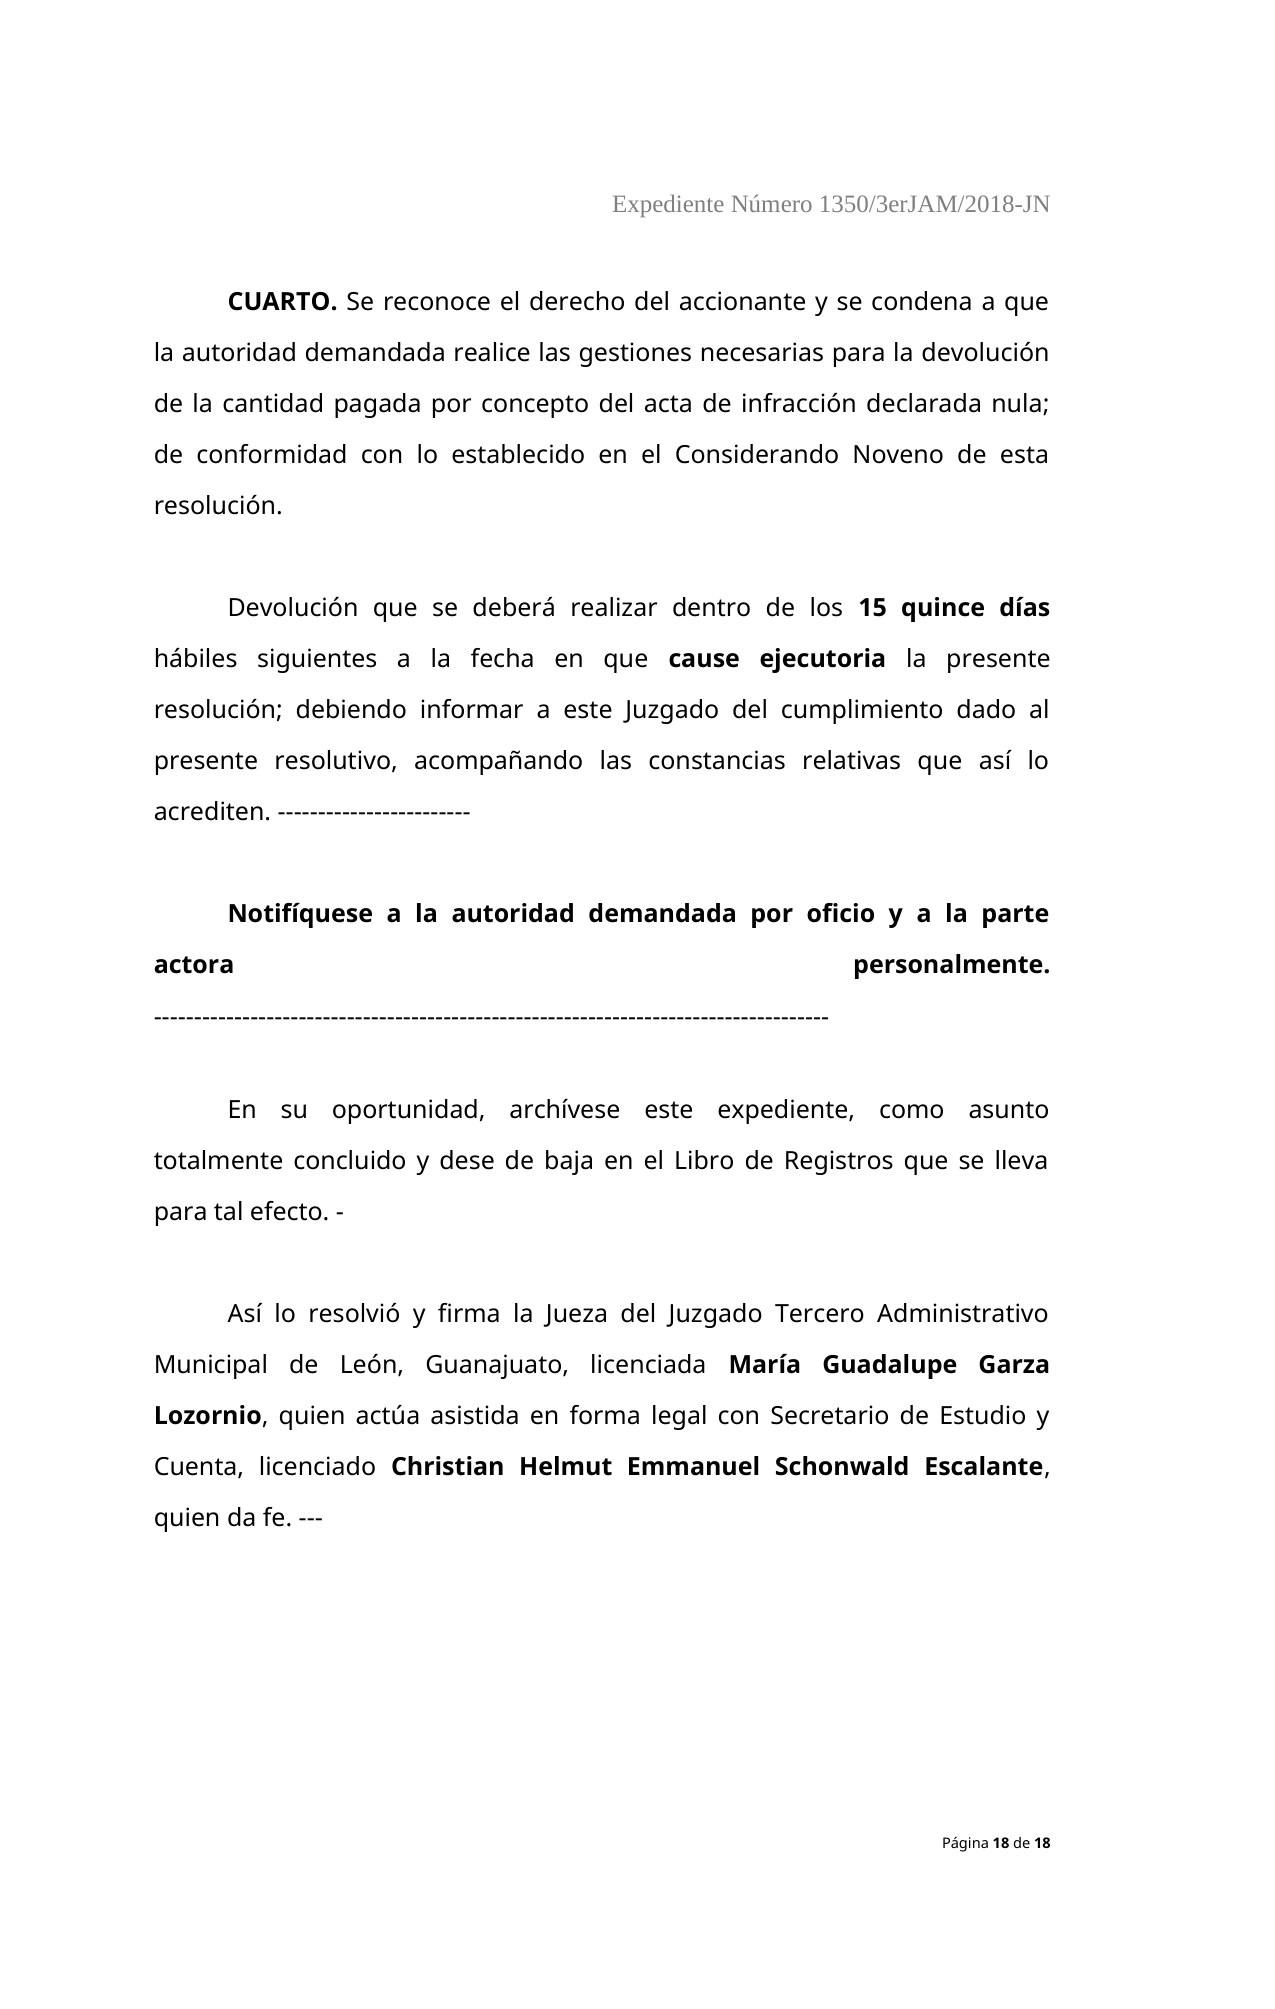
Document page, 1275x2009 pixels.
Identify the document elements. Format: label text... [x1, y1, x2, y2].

text Devolución que se deberá realizar dentro de los 15 quince días hábiles siguientes a la fecha en que cause ejecutoria la presente resolución; debiendo informar a este Juzgado del cumplimiento dado al presente resolutivo, acompañando las constancias relativas que así lo acrediten. ------------------------ [153, 590, 1051, 828]
text Así lo resolvió y firma la Jueza del Juzgado Tercero Administrativo Municipal de León, Guanajuato, licenciada María Guadalupe Garza Lozornio, quien actúa asistida en forma legal con Secretario de Estudio y Cuenta, licenciado Christian Helmut Emmanuel Schonwald Escalante, quien da fe. --- [153, 1296, 1051, 1534]
text En su oportunidad, archívese este expediente, como asunto totalmente concluido y dese de baja en el Libro de Registros que se lleva para tal efecto. - [153, 1092, 1051, 1228]
text Notifíquese a la autoridad demandada por oficio y a la parte actora personalmente. ------------------------------------------------------------------------------------ [153, 896, 1051, 1032]
text CUARTO. Se reconoce el derecho del accionante y se condena a que la autoridad demandada realice las gestiones necesarias para la devolución de la cantidad pagada por concepto del acta de infracción declarada nula; de conformidad con lo establecido en el Considerando Noveno de esta resolución. [153, 283, 1051, 522]
